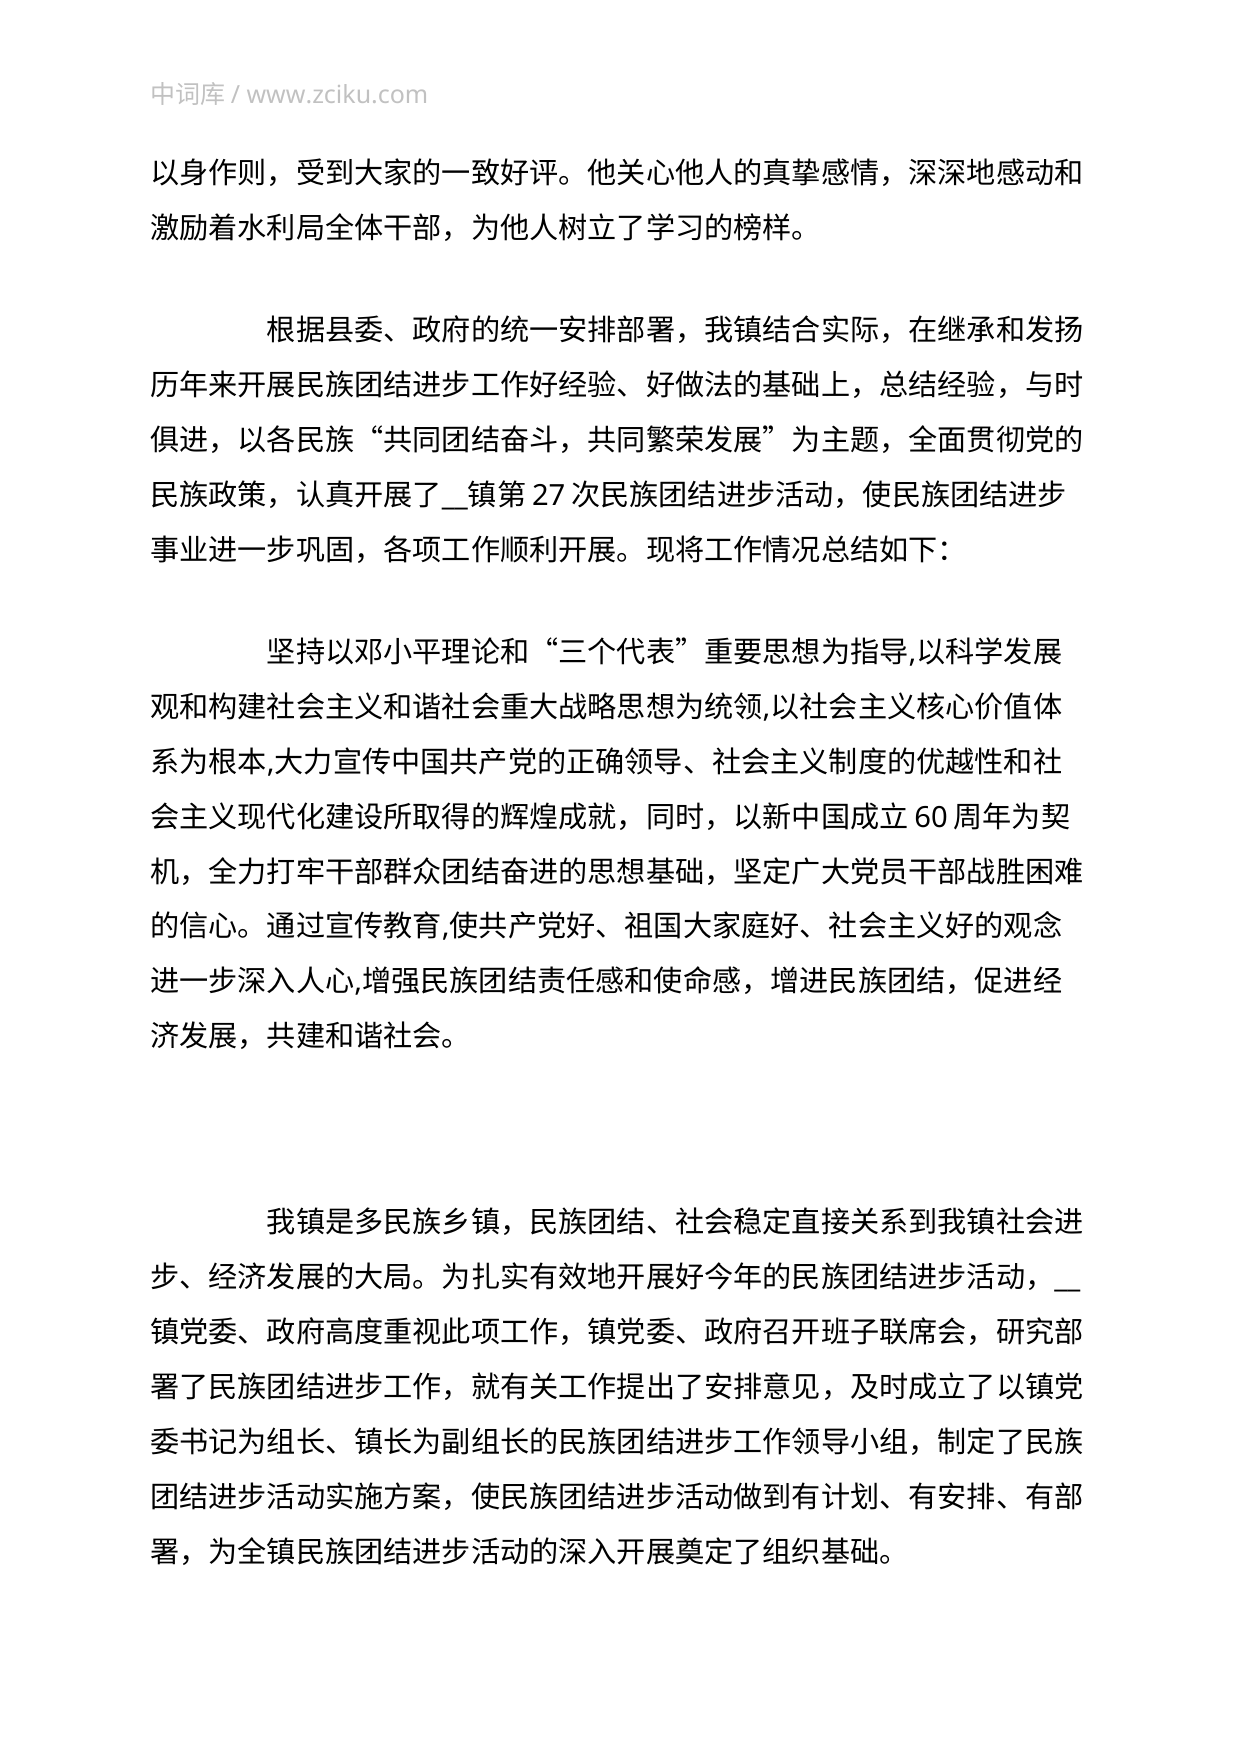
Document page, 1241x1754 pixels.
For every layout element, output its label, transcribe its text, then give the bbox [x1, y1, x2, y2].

text 坚持以邓小平理论和“三个代表”重要思想为指导,以科学发展观和构建社会主义和谐社会重大战略思想为统领,以社会主义核心价值体系为根本,大力宣传中国共产党的正确领导、社会主义制度的优越性和社会主义现代化建设所取得的辉煌成就，同时，以新中国成立60周年为契机，全力打牢干部群众团结奋进的思想基础，坚定广大党员干部战胜困难的信心。通过宣传教育,使共产党好、祖国大家庭好、社会主义好的观念进一步深入人心,增强民族团结责任感和使命感，增进民族团结，促进经济发展，共建和谐社会。 [150, 628, 1090, 1055]
text 根据县委、政府的统一安排部署，我镇结合实际，在继承和发扬历年来开展民族团结进步工作好经验、好做法的基础上，总结经验，与时俱进，以各民族“共同团结奋斗，共同繁荣发展”为主题，全面贯彻党的民族政策，认真开展了__镇第27次民族团结进步活动，使民族团结进步事业进一步巩固，各项工作顺利开展。现将工作情况总结如下： [150, 307, 1090, 569]
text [150, 150, 1090, 247]
text 我镇是多民族乡镇，民族团结、社会稳定直接关系到我镇社会进步、经济发展的大局。为扎实有效地开展好今年的民族团结进步活动，__镇党委、政府高度重视此项工作，镇党委、政府召开班子联席会，研究部署了民族团结进步工作，就有关工作提出了安排意见，及时成立了以镇党委书记为组长、镇长为副组长的民族团结进步工作领导小组，制定了民族团结进步活动实施方案，使民族团结进步活动做到有计划、有安排、有部署，为全镇民族团结进步活动的深入开展奠定了组织基础。 [150, 1199, 1090, 1571]
